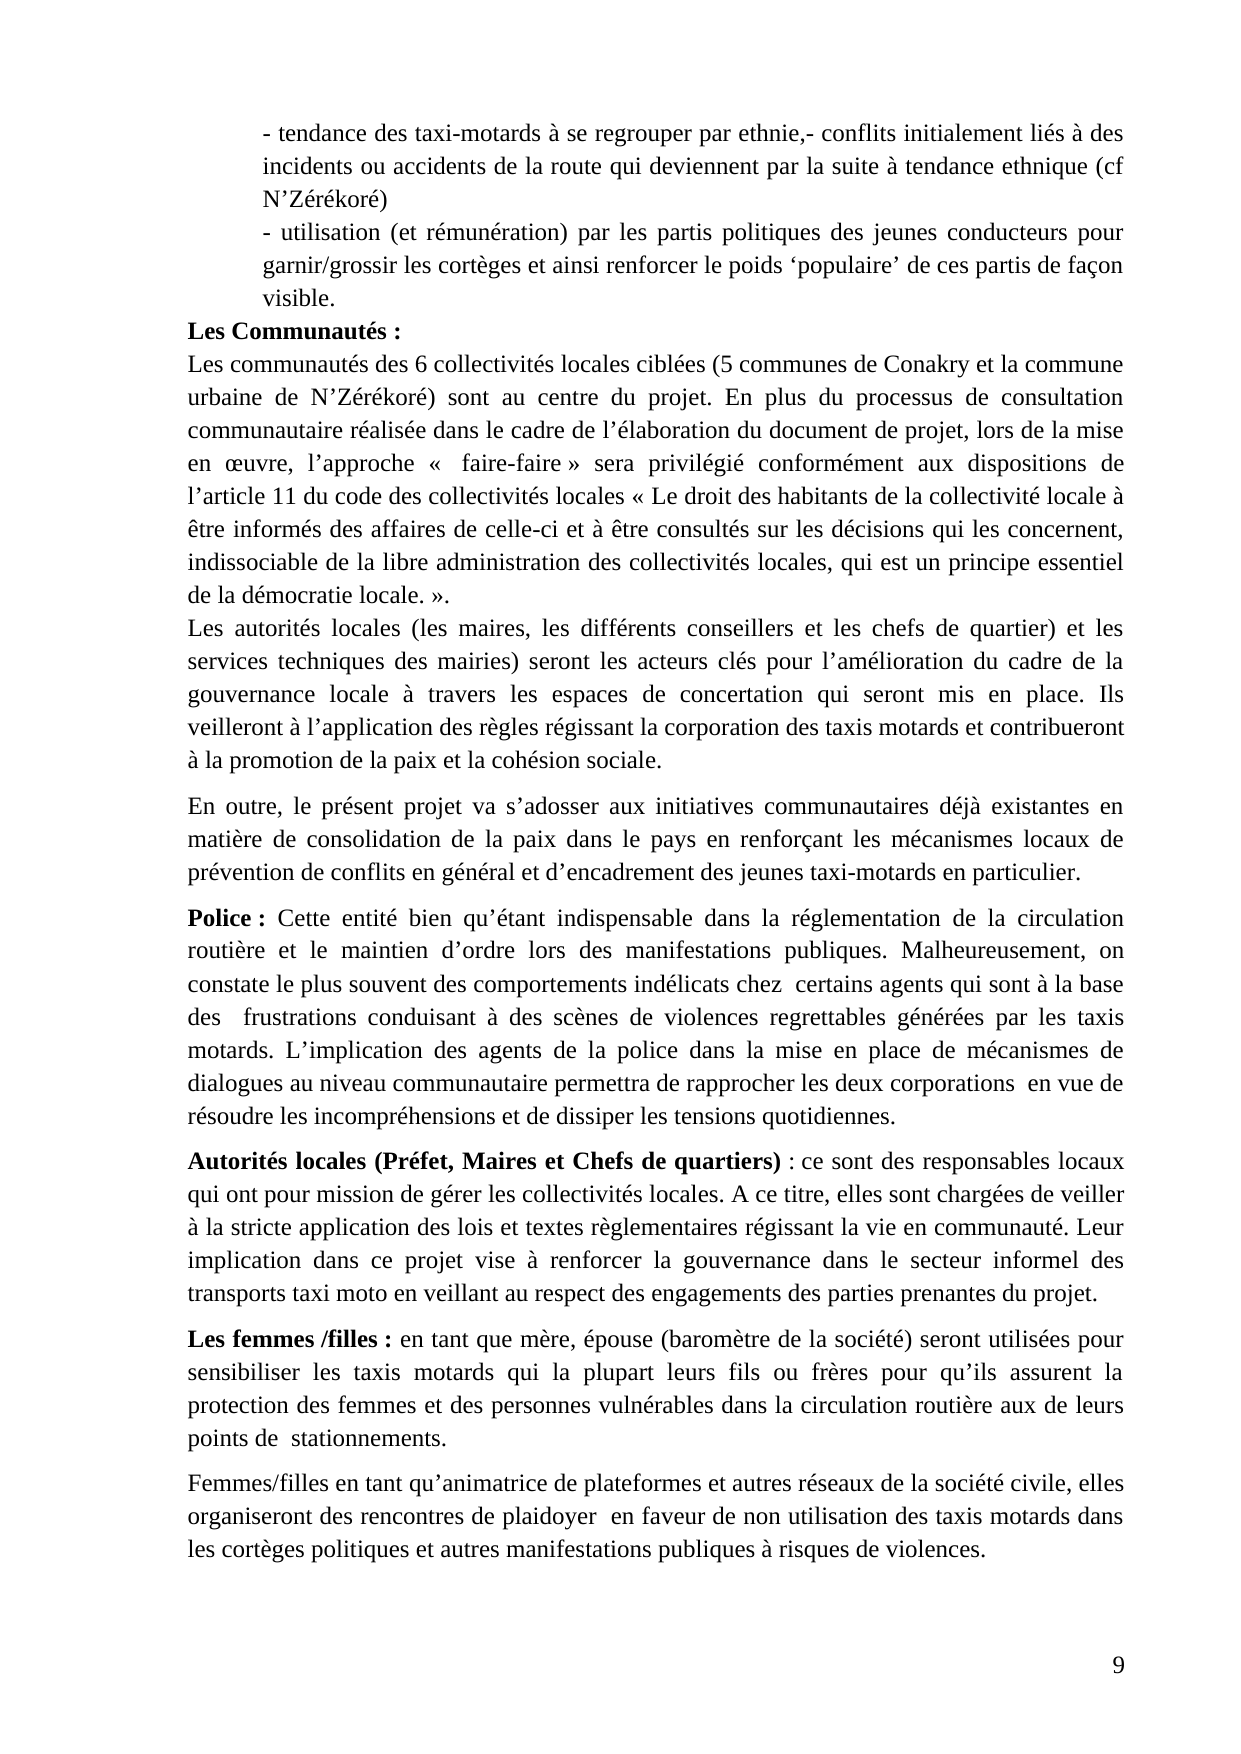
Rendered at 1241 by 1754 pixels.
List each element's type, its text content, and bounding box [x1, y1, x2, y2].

text Les Communautés : [187, 316, 1125, 345]
text En outre, le présent projet va s’adosser aux initiatives communautaires déjà existantes en matière de consolidation de la paix dans le pays en renforçant les mécanismes locaux de prévention de conflits en général et d’encadrement des jeunes taxi-motards en particulier. [187, 791, 1125, 886]
text Police : Cette entité bien qu’étant indispensable dans la réglementation de la circulation routière et le maintien d’ordre lors des manifestations publiques. Malheureusement, on constate le plus souvent des comportements indélicats chez certains agents qui sont à la base des frustrations conduisant à des scènes de violences regrettables générées par les taxis motards. L’implication des agents de la police dans la mise en place de mécanismes de dialogues au niveau communautaire permettra de rapprocher les deux corporations en vue de résoudre les incompréhensions et de dissiper les tensions quotidiennes. [187, 903, 1125, 1129]
text Les communautés des 6 collectivités locales ciblées (5 communes de Conakry et la commune urbaine de N’Zérékoré) sont au centre du projet. En plus du processus de consultation communautaire réalisée dans le cadre de l’élaboration du document de projet, lors de la mise en œuvre, l’approche « faire-faire » sera privilégié conformément aux dispositions de l’article 11 du code des collectivités locales « Le droit des habitants de la collectivité locale à être informés des affaires de celle-ci et à être consultés sur les décisions qui les concernent, indissociable de la libre administration des collectivités locales, qui est un principe essentiel de la démocratie locale. ». [187, 349, 1125, 609]
text Les autorités locales (les maires, les différents conseillers et les chefs de quartier) et les services techniques des mairies) seront les acteurs clés pour l’amélioration du cadre de la gouvernance locale à travers les espaces de concertation qui seront mis en place. Ils veilleront à l’application des règles régissant la corporation des taxis motards et contribueront à la promotion de la paix et la cohésion sociale. [187, 613, 1125, 774]
text - tendance des taxi-motards à se regrouper par ethnie,- conflits initialement liés à des incidents ou accidents de la route qui deviennent par la suite à tendance ethnique (cf N’Zérékoré) [262, 118, 1125, 213]
text Les femmes /filles : en tant que mère, épouse (baromètre de la société) seront utilisées pour sensibiliser les taxis motards qui la plupart leurs fils ou frères pour qu’ils assurent la protection des femmes et des personnes vulnérables dans la circulation routière aux de leurs points de stationnements. [187, 1324, 1125, 1452]
text Femmes/filles en tant qu’animatrice de plateformes et autres réseaux de la société civile, elles organiseront des rencontres de plaidoyer en faveur de non utilisation des taxis motards dans les cortèges politiques et autres manifestations publiques à risques de violences. [187, 1468, 1125, 1563]
text - utilisation (et rémunération) par les partis politiques des jeunes conducteurs pour garnir/grossir les cortèges et ainsi renforcer le poids ‘populaire’ de ces partis de façon visible. [262, 217, 1125, 312]
text Autorités locales (Préfet, Maires et Chefs de quartiers) : ce sont des responsables locaux qui ont pour mission de gérer les collectivités locales. A ce titre, elles sont chargées de veiller à la stricte application des lois et textes règlementaires régissant la vie en communauté. Leur implication dans ce projet vise à renforcer la gouvernance dans le secteur informel des transports taxi moto en veillant au respect des engagements des parties prenantes du projet. [187, 1146, 1125, 1307]
